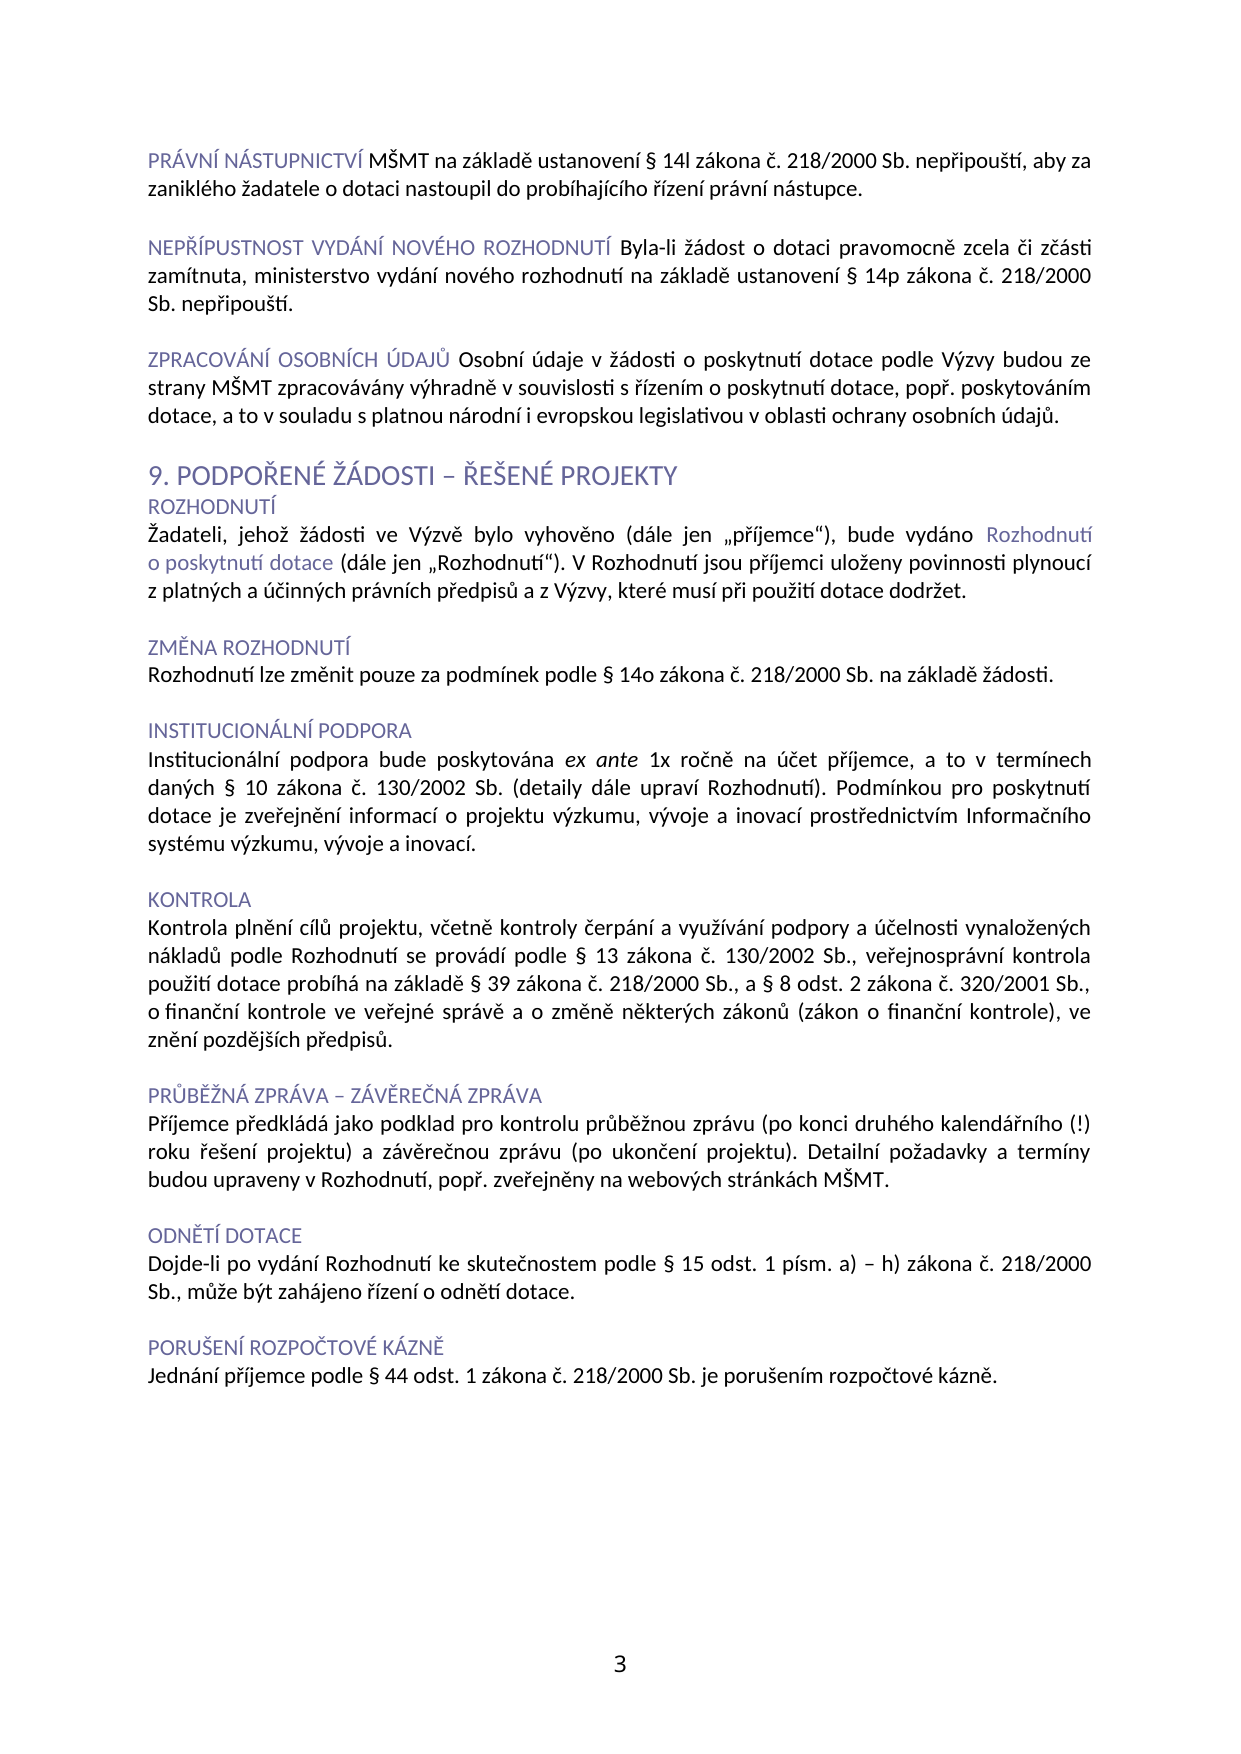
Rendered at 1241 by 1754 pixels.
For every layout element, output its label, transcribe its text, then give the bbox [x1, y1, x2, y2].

text NEPŘÍPUSTNOST VYDÁNÍ NOVÉHO ROZHODNUTÍ Byla-li žádost o dotaci pravomocně zcela či zčásti zamítnuta, ministerstvo vydání nového rozhodnutí na základě ustanovení § 14p zákona č. 218/2000 Sb. nepřipouští. [148, 233, 1093, 317]
text Institucionální podpora bude poskytována ex ante 1x ročně na účet příjemce, a to v termínech daných § 10 zákona č. 130/2002 Sb. (detaily dále upraví Rozhodnutí). Podmínkou pro poskytnutí dotace je zveřejnění informací o projektu výzkumu, vývoje a inovací prostřednictvím Informačního systému výzkumu, vývoje a inovací. [148, 745, 1093, 857]
text KONTROLA [148, 885, 1093, 913]
text Příjemce předkládá jako podklad pro kontrolu průběžnou zprávu (po konci druhého kalendářního (!) roku řešení projektu) a závěrečnou zprávu (po ukončení projektu). Detailní požadavky a termíny budou upraveny v Rozhodnutí, popř. zveřejněny na webových stránkách MŠMT. [148, 1109, 1093, 1193]
text ZMĚNA ROZHODNUTÍ [148, 633, 1093, 661]
text ZPRACOVÁNÍ OSOBNÍCH ÚDAJŮ Osobní údaje v žádosti o poskytnutí dotace podle Výzvy budou ze strany MŠMT zpracovávány výhradně v souvislosti s řízením o poskytnutí dotace, popř. poskytováním dotace, a to v souladu s platnou národní i evropskou legislativou v oblasti ochrany osobních údajů. [148, 345, 1093, 429]
text Jednání příjemce podle § 44 odst. 1 zákona č. 218/2000 Sb. je porušením rozpočtové kázně. [148, 1361, 1093, 1389]
text PRÁVNÍ NÁSTUPNICTVÍ MŠMT na základě ustanovení § 14l zákona č. 218/2000 Sb. nepřipouští, aby za zaniklého žadatele o dotaci nastoupil do probíhajícího řízení právní nástupce. [148, 146, 1093, 202]
text Kontrola plnění cílů projektu, včetně kontroly čerpání a využívání podpory a účelnosti vynaložených nákladů podle Rozhodnutí se provádí podle § 13 zákona č. 130/2002 Sb., veřejnosprávní kontrola použití dotace probíhá na základě § 39 zákona č. 218/2000 Sb., a § 8 odst. 2 zákona č. 320/2001 Sb., o finanční kontrole ve veřejné správě a o změně některých zákonů (zákon o finanční kontrole), ve znění pozdějších předpisů. [148, 913, 1093, 1053]
text PORUŠENÍ ROZPOČTOVÉ KÁZNĚ [148, 1333, 1093, 1361]
text Žadateli, jehož žádosti ve Výzvě bylo vyhověno (dále jen „příjemce“), bude vydáno Rozhodnutí o poskytnutí dotace (dále jen „Rozhodnutí“). V Rozhodnutí jsou příjemci uloženy povinnosti plynoucí z platných a účinných právních předpisů a z Výzvy, které musí při použití dotace dodržet. [148, 521, 1093, 604]
text ROZHODNUTÍ [148, 492, 1093, 521]
text Dojde-li po vydání Rozhodnutí ke skutečnostem podle § 15 odst. 1 písm. a) – h) zákona č. 218/2000 Sb., může být zahájeno řízení o odnětí dotace. [148, 1249, 1093, 1305]
text INSTITUCIONÁLNÍ PODPORA [148, 717, 1093, 745]
text Rozhodnutí lze změnit pouze za podmínek podle § 14o zákona č. 218/2000 Sb. na základě žádosti. [148, 661, 1093, 689]
text 9. PODPOŘENÉ ŽÁDOSTI – ŘEŠENÉ PROJEKTY [148, 457, 1093, 492]
text PRŮBĚŽNÁ ZPRÁVA – ZÁVĚREČNÁ ZPRÁVA [148, 1081, 1093, 1109]
text ODNĚTÍ DOTACE [148, 1221, 1093, 1249]
